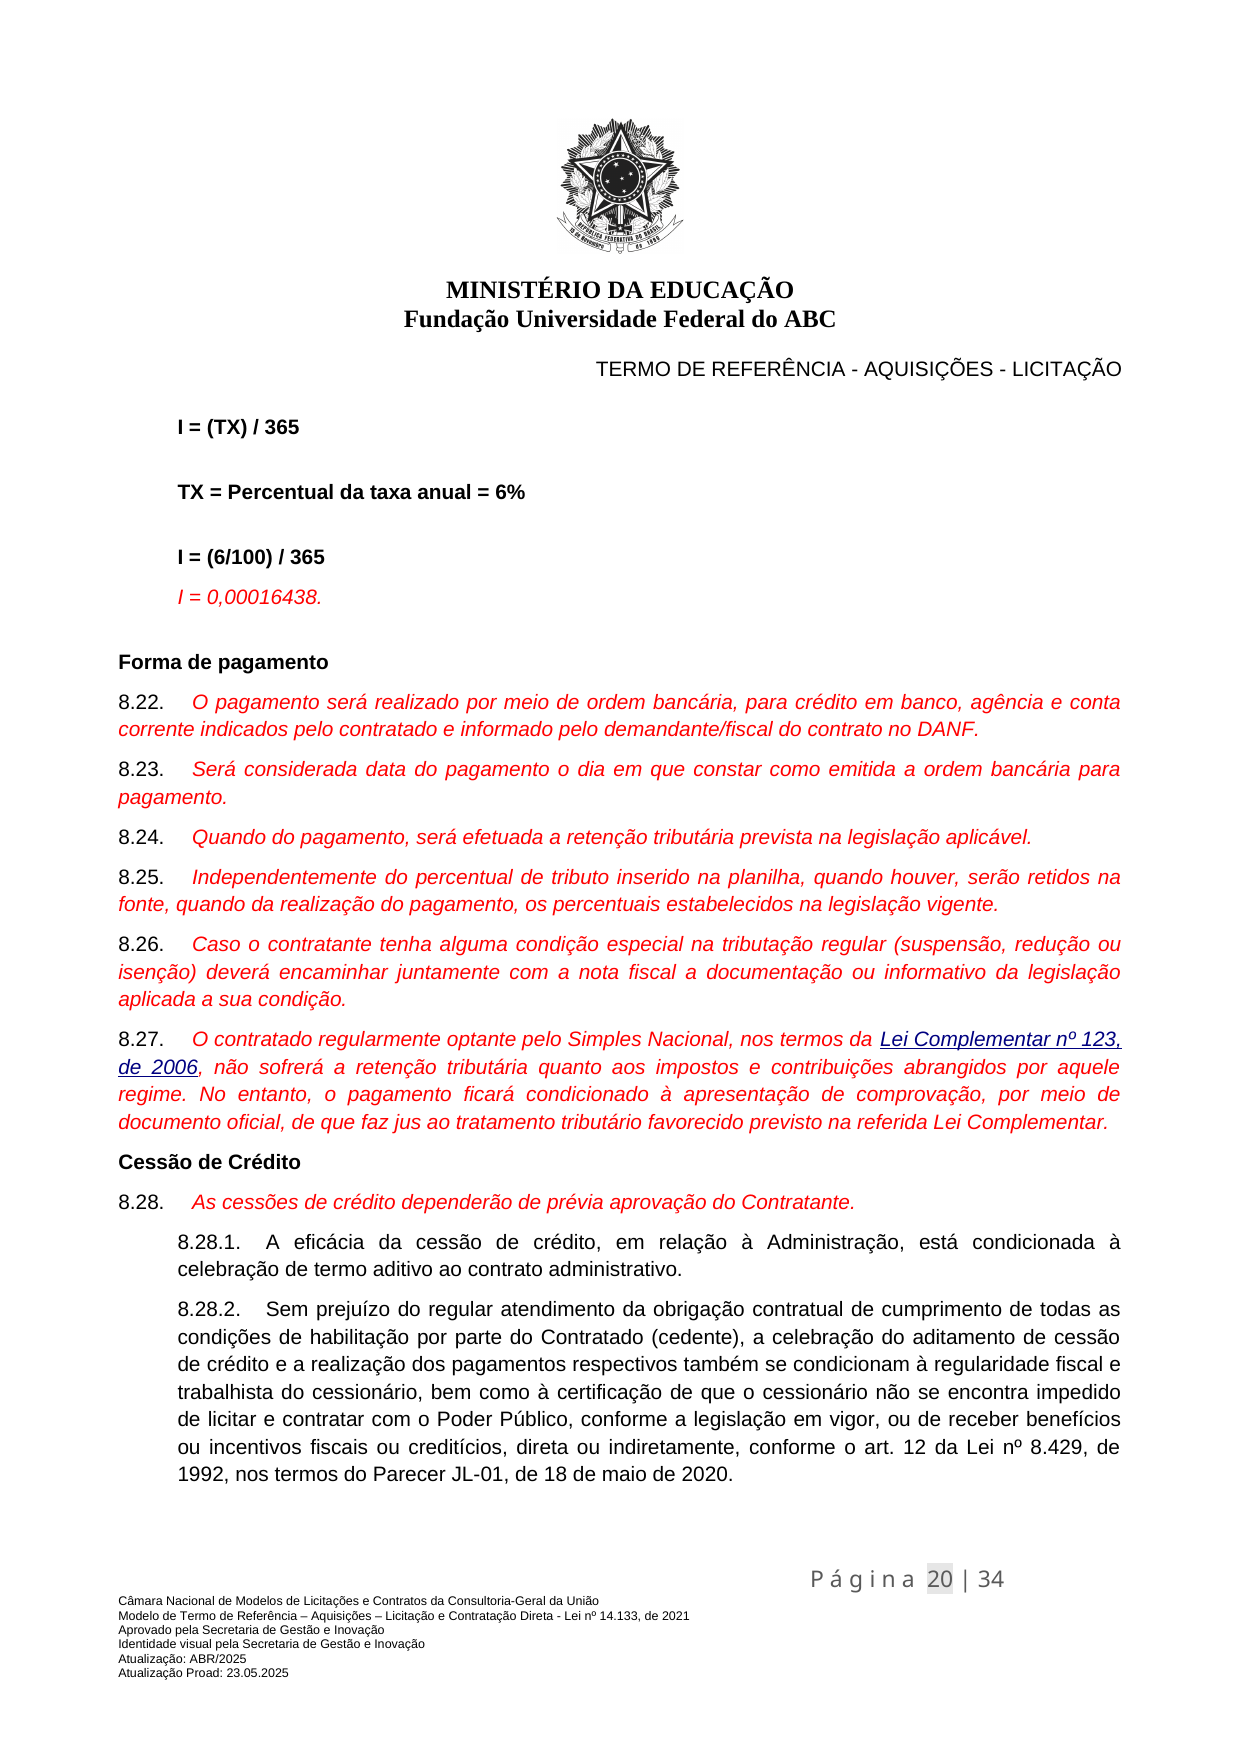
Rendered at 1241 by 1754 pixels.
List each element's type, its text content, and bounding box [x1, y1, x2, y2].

text Independentemente do percentual de tributo inserido na planilha, quando houver, serão retidos na fonte, quando da realização do pagamento, os percentuais estabelecidos na legislação vigente. [118, 864, 1122, 916]
text Forma de pagamento [118, 649, 1122, 673]
text O pagamento será realizado por meio de ordem bancária, para crédito em banco, agência e conta corrente indicados pelo contratado e informado pelo demandante/fiscal do contrato no DANF. [118, 689, 1122, 741]
text TX = Percentual da taxa anual = 6% [177, 479, 1122, 503]
text O contratado regularmente optante pelo Simples Nacional, nos termos da Lei Complementar nº 123, de 2006, não sofrerá a retenção tributária quanto aos impostos e contribuições abrangidos por aquele regime. No entanto, o pagamento ficará condicionado à apresentação de comprovação, por meio de documento oficial, de que faz jus ao tratamento tributário favorecido previsto na referida Lei Complementar. [118, 1027, 1122, 1133]
text Cessão de Crédito [118, 1149, 1122, 1173]
text Sem prejuízo do regular atendimento da obrigação contratual de cumprimento de todas as condições de habilitação por parte do Contratado (cedente), a celebração do aditamento de cessão de crédito e a realização dos pagamentos respectivos também se condicionam à regularidade fiscal e trabalhista do cessionário, bem como à certificação de que o cessionário não se encontra impedido de licitar e contratar com o Poder Público, conforme a legislação em vigor, ou de receber benefícios ou incentivos fiscais ou creditícios, direta ou indiretamente, conforme o art. 12 da Lei nº 8.429, de 1992, nos termos do Parecer JL-01, de 18 de maio de 2020. [177, 1297, 1122, 1486]
text As cessões de crédito dependerão de prévia aprovação do Contratante. [118, 1189, 1122, 1213]
list I = 0,00016438. [177, 584, 1122, 608]
picture [556, 118, 684, 254]
text Quando do pagamento, será efetuada a retenção tributária prevista na legislação aplicável. [118, 824, 1122, 848]
text Caso o contratante tenha alguma condição especial na tributação regular (suspensão, redução ou isenção) deverá encaminhar juntamente com a nota fiscal a documentação ou informativo da legislação aplicada a sua condição. [118, 932, 1122, 1011]
text I = (TX) / 365 [177, 414, 1122, 438]
text A eficácia da cessão de crédito, em relação à Administração, está condicionada à celebração de termo aditivo ao contrato administrativo. [177, 1229, 1122, 1281]
text I = (6/100) / 365 [177, 544, 1122, 568]
text Será considerada data do pagamento o dia em que constar como emitida a ordem bancária para pagamento. [118, 757, 1122, 808]
